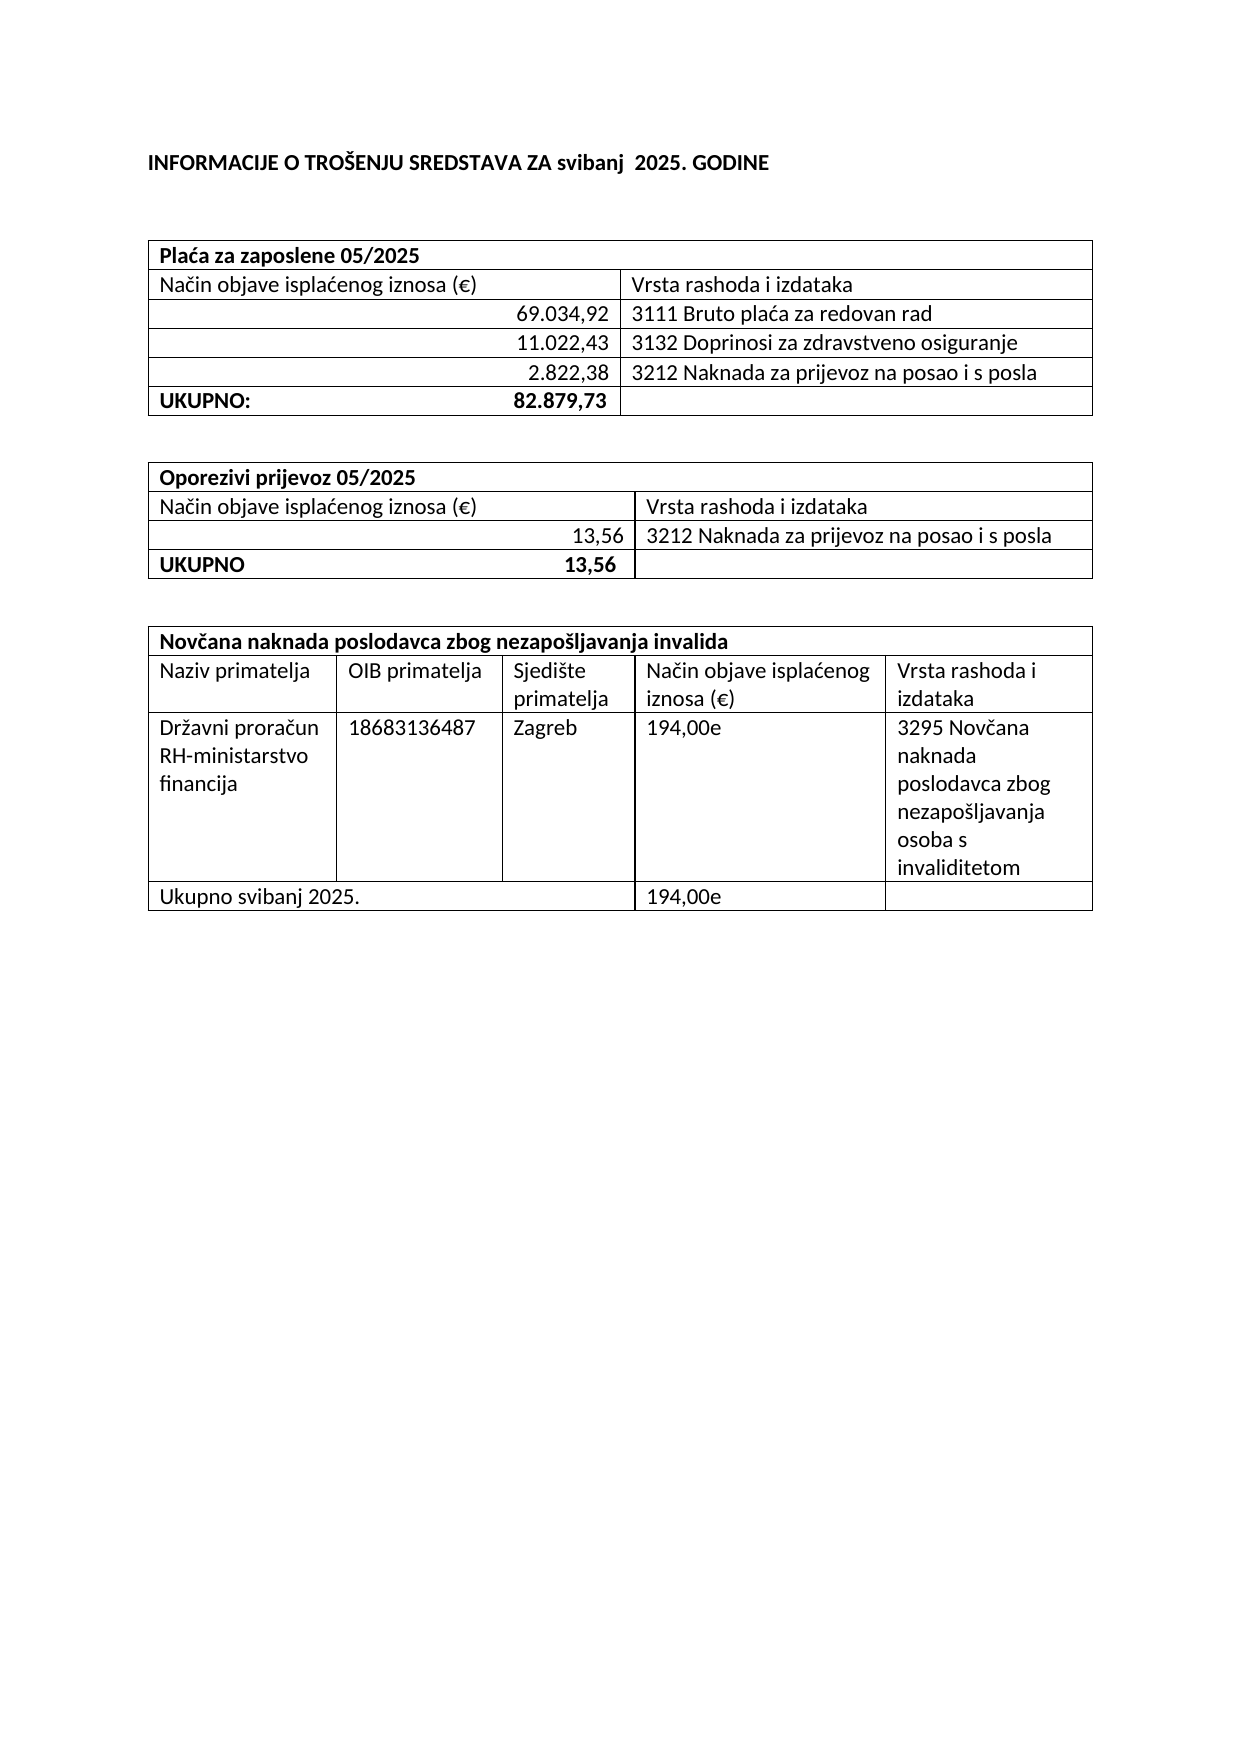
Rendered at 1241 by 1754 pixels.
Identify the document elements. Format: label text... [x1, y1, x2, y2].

table_header Oporezivi prijevoz 05/2025 [149, 463, 1092, 491]
table_cell Vrsta rashoda i izdataka [621, 270, 1092, 298]
table_cell 3295 Novčana naknada poslodavca zbog nezapošljavanja osoba s invaliditetom [886, 713, 1092, 881]
table_cell 194,00e [636, 713, 885, 881]
table_cell Način objave isplaćenog iznosa (€) [149, 492, 634, 520]
table_cell 13,56 [149, 521, 634, 549]
table_cell 18683136487 [337, 713, 502, 881]
table_cell 3212 Naknada za prijevoz na posao i s posla [621, 358, 1092, 386]
table_cell Način objave isplaćenog iznosa (€) [636, 656, 885, 712]
table_cell Sjedište primatelja [503, 656, 634, 712]
table_cell UKUPNO 13,56 [149, 550, 634, 578]
table_cell Naziv primatelja [149, 656, 336, 712]
table_cell Zagreb [503, 713, 634, 881]
table_cell [636, 550, 1092, 578]
table_cell 194,00e [636, 882, 885, 910]
table_cell Ukupno svibanj 2025. [149, 882, 634, 910]
table_cell 69.034,92 [149, 300, 620, 327]
table_cell Vrsta rashoda i izdataka [886, 656, 1092, 712]
table_cell OIB primatelja [337, 656, 502, 712]
table_cell Način objave isplaćenog iznosa (€) [149, 270, 620, 298]
table_cell 3132 Doprinosi za zdravstveno osiguranje [621, 329, 1092, 357]
table_cell Državni proračun RH-ministarstvo financija [149, 713, 336, 881]
table_cell UKUPNO: 82.879,73 [149, 387, 620, 415]
table_cell 3111 Bruto plaća za redovan rad [621, 300, 1092, 327]
table_cell [886, 882, 1092, 910]
table_cell 2.822,38 [149, 358, 620, 386]
table_header Plaća za zaposlene 05/2025 [149, 241, 1092, 269]
text INFORMACIJE O TROŠENJU SREDSTAVA ZA svibanj 2025. GODINE [148, 148, 1093, 176]
table_cell 11.022,43 [149, 329, 620, 357]
table_header Novčana naknada poslodavca zbog nezapošljavanja invalida [149, 627, 1092, 655]
table_cell [621, 387, 1092, 415]
table_cell 3212 Naknada za prijevoz na posao i s posla [636, 521, 1092, 549]
table_cell Vrsta rashoda i izdataka [636, 492, 1092, 520]
